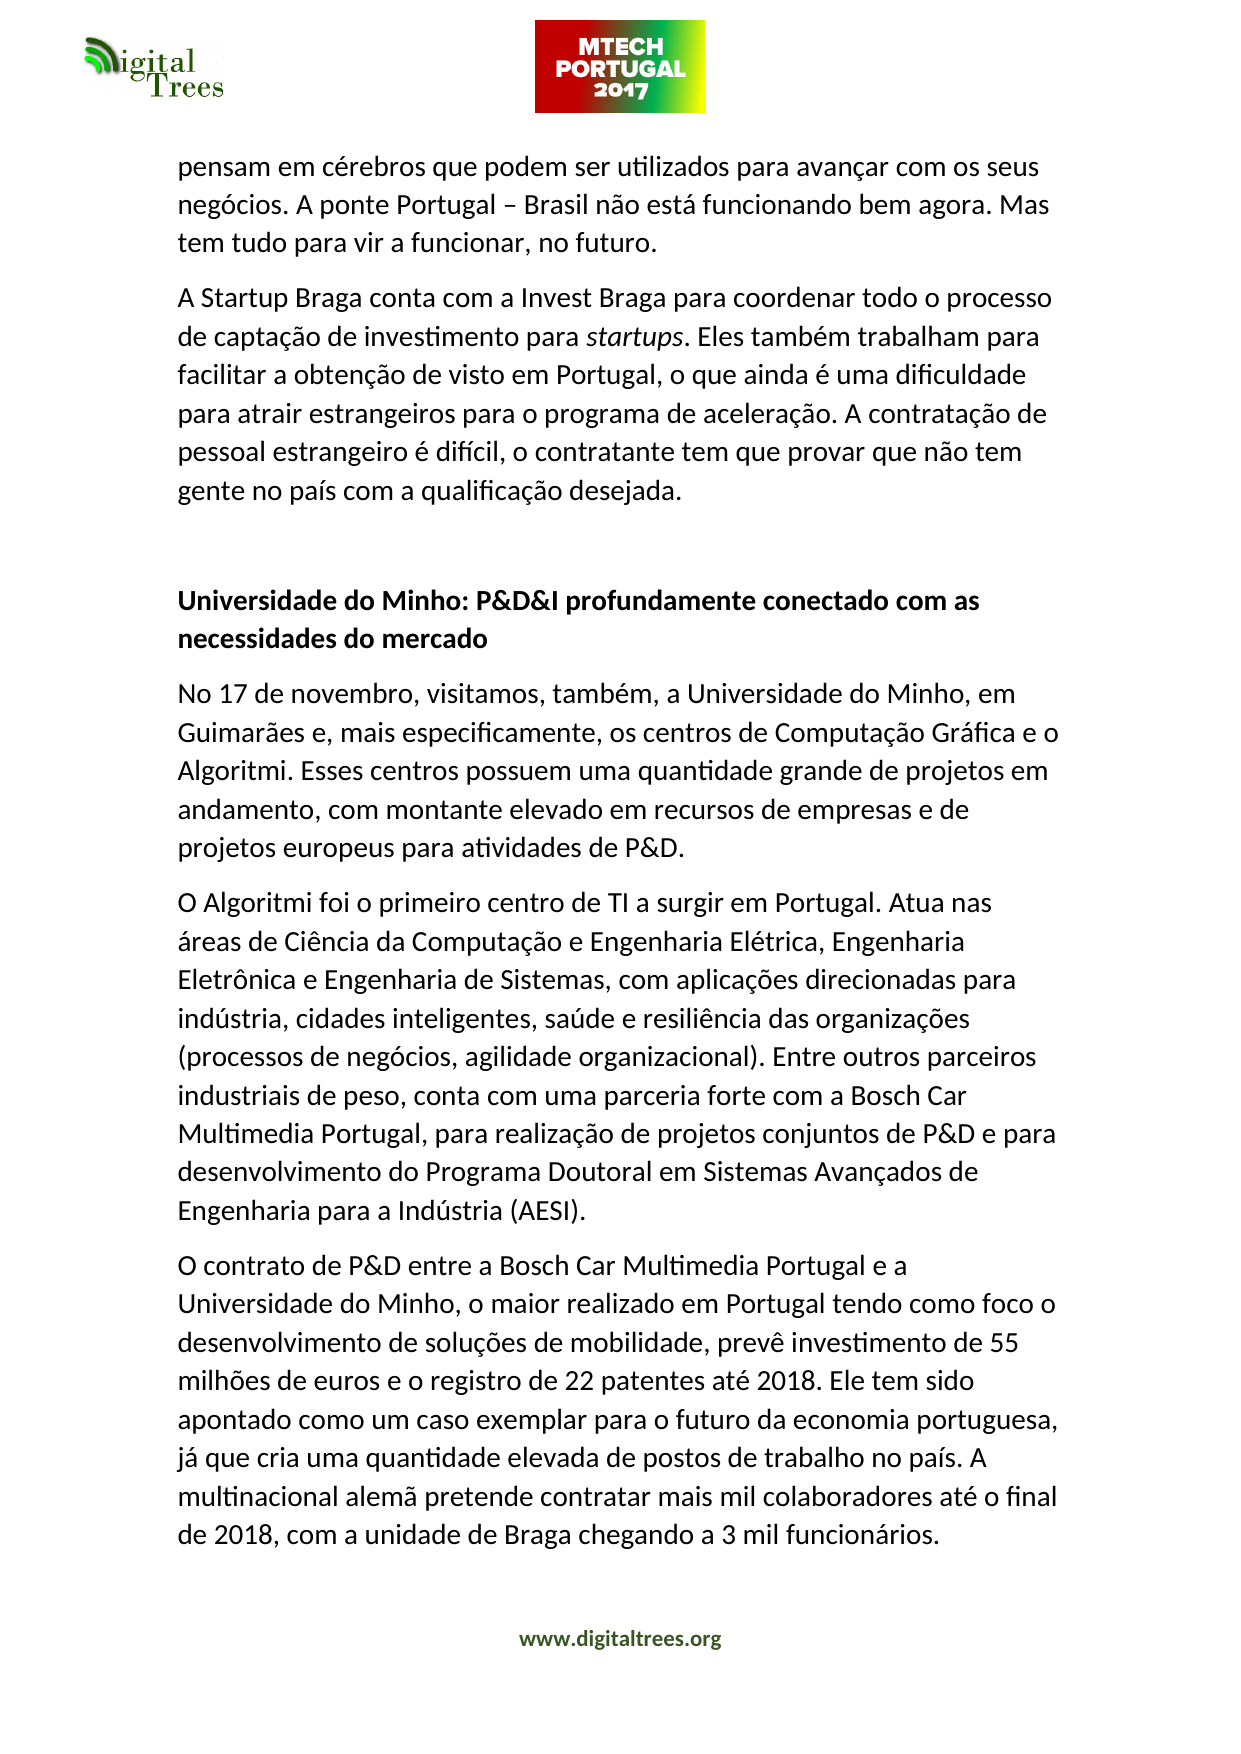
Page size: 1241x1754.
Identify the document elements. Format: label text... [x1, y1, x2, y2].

text A Startup Braga conta com a Invest Braga para coordenar todo o processo de captação de investimento para startups. Eles também trabalham para facilitar a obtenção de visto em Portugal, o que ainda é uma dificuldade para atrair estrangeiros para o programa de aceleração. A contratação de pessoal estrangeiro é difícil, o contratante tem que provar que não tem gente no país com a qualificação desejada. [177, 279, 1063, 507]
text O Algoritmi foi o primeiro centro de TI a surgir em Portugal. Atua nas áreas de Ciência da Computação e Engenharia Elétrica, Engenharia Eletrônica e Engenharia de Sistemas, com aplicações direcionadas para indústria, cidades inteligentes, saúde e resiliência das organizações (processos de negócios, agilidade organizacional). Entre outros parceiros industriais de peso, conta com uma parceria forte com a Bosch Car Multimedia Portugal, para realização de projetos conjuntos de P&D e para desenvolvimento do Programa Doutoral em Sistemas Avançados de Engenharia para a Indústria (AESI). [177, 884, 1063, 1227]
text Universidade do Minho: P&D&I profundamente conectado com as necessidades do mercado [177, 582, 1063, 656]
picture [535, 20, 706, 113]
text O contrato de P&D entre a Bosch Car Multimedia Portugal e a Universidade do Minho, o maior realizado em Portugal tendo como foco o desenvolvimento de soluções de mobilidade, prevê investimento de 55 milhões de euros e o registro de 22 patentes até 2018. Ele tem sido apontado como um caso exemplar para o futuro da economia portuguesa, já que cria uma quantidade elevada de postos de trabalho no país. A multinacional alemã pretende contratar mais mil colaboradores até o final de 2018, com a unidade de Braga chegando a 3 mil funcionários. [177, 1247, 1063, 1552]
text No 17 de novembro, visitamos, também, a Universidade do Minho, em Guimarães e, mais especificamente, os centros de Computação Gráfica e o Algoritmi. Esses centros possuem uma quantidade grande de projetos em andamento, com montante elevado em recursos de empresas e de projetos europeus para atividades de P&D. [177, 676, 1063, 865]
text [177, 148, 1063, 260]
picture [83, 35, 224, 98]
